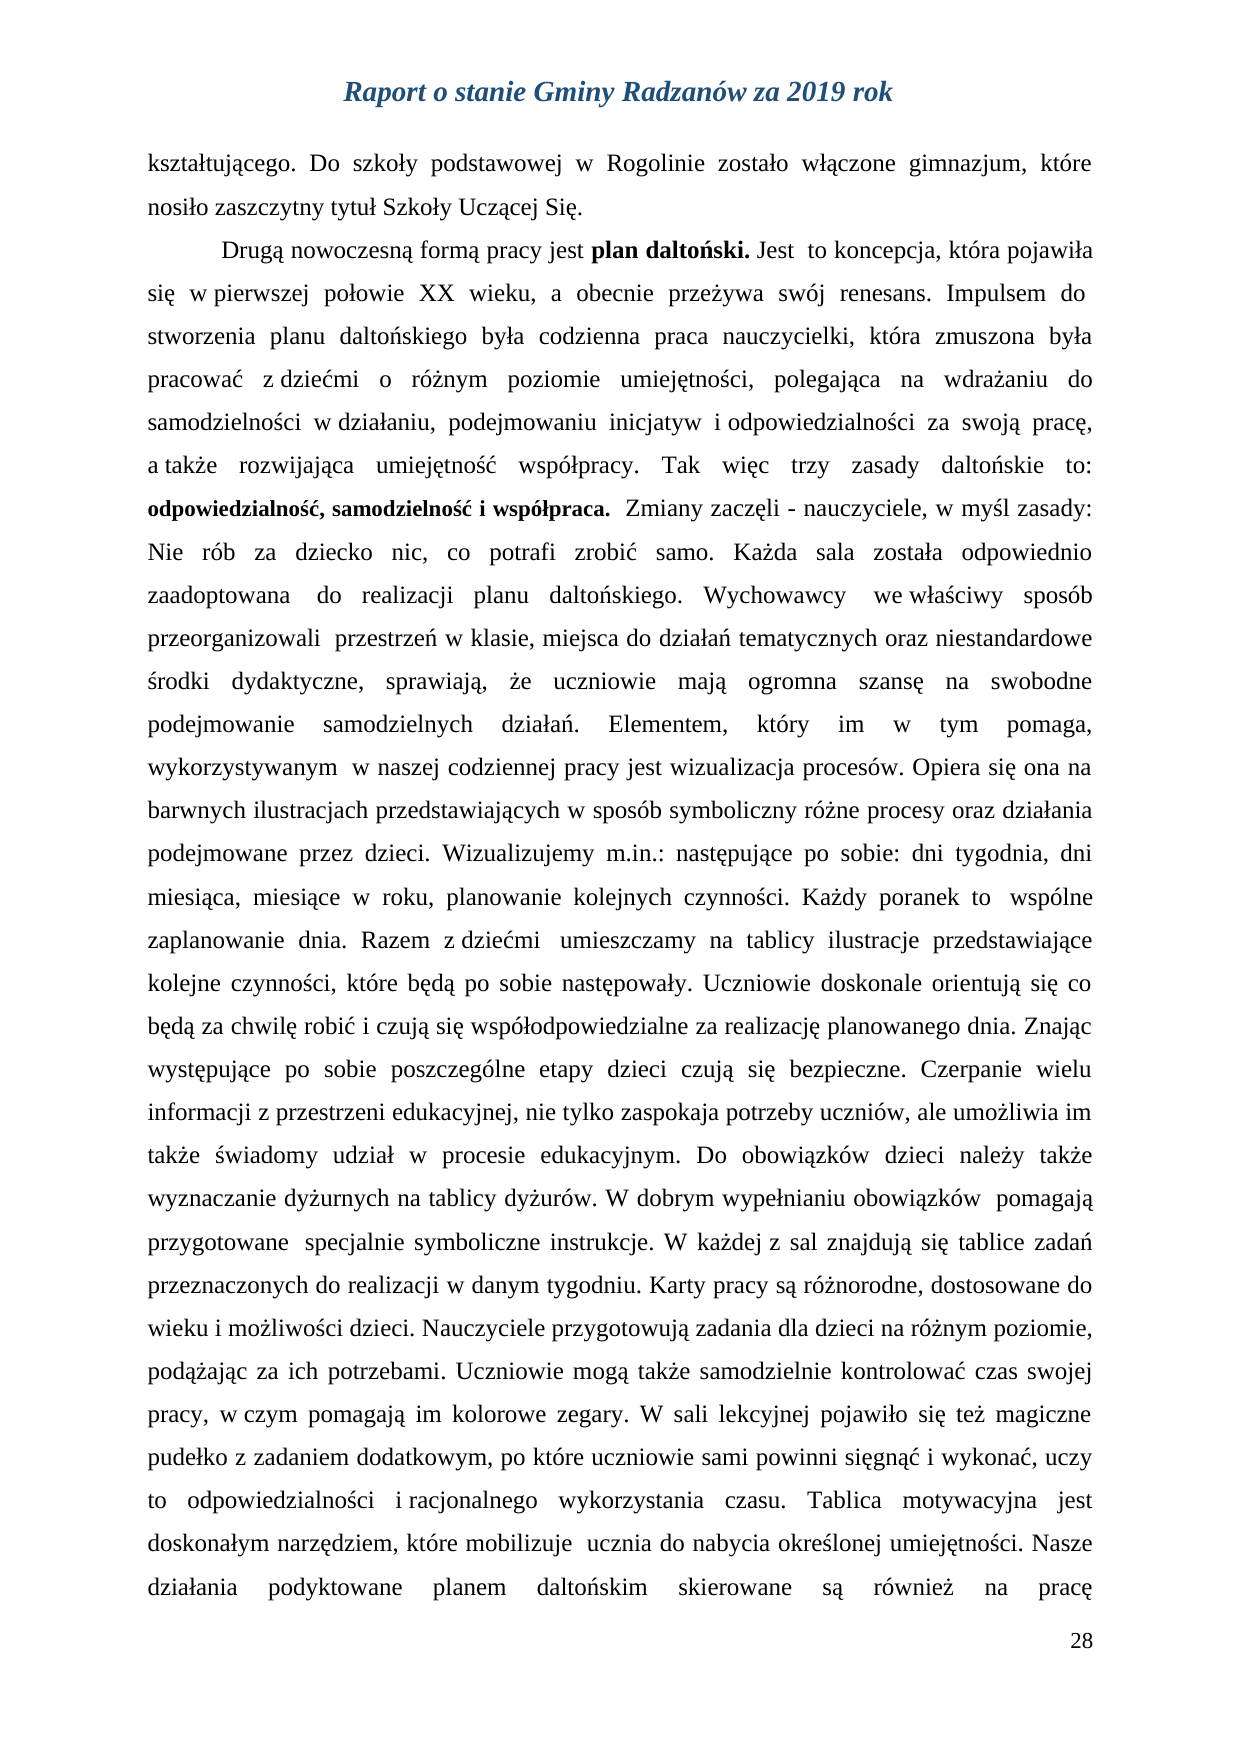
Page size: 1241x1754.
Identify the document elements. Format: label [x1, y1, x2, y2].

text [147, 148, 1093, 220]
text [147, 235, 1093, 1600]
